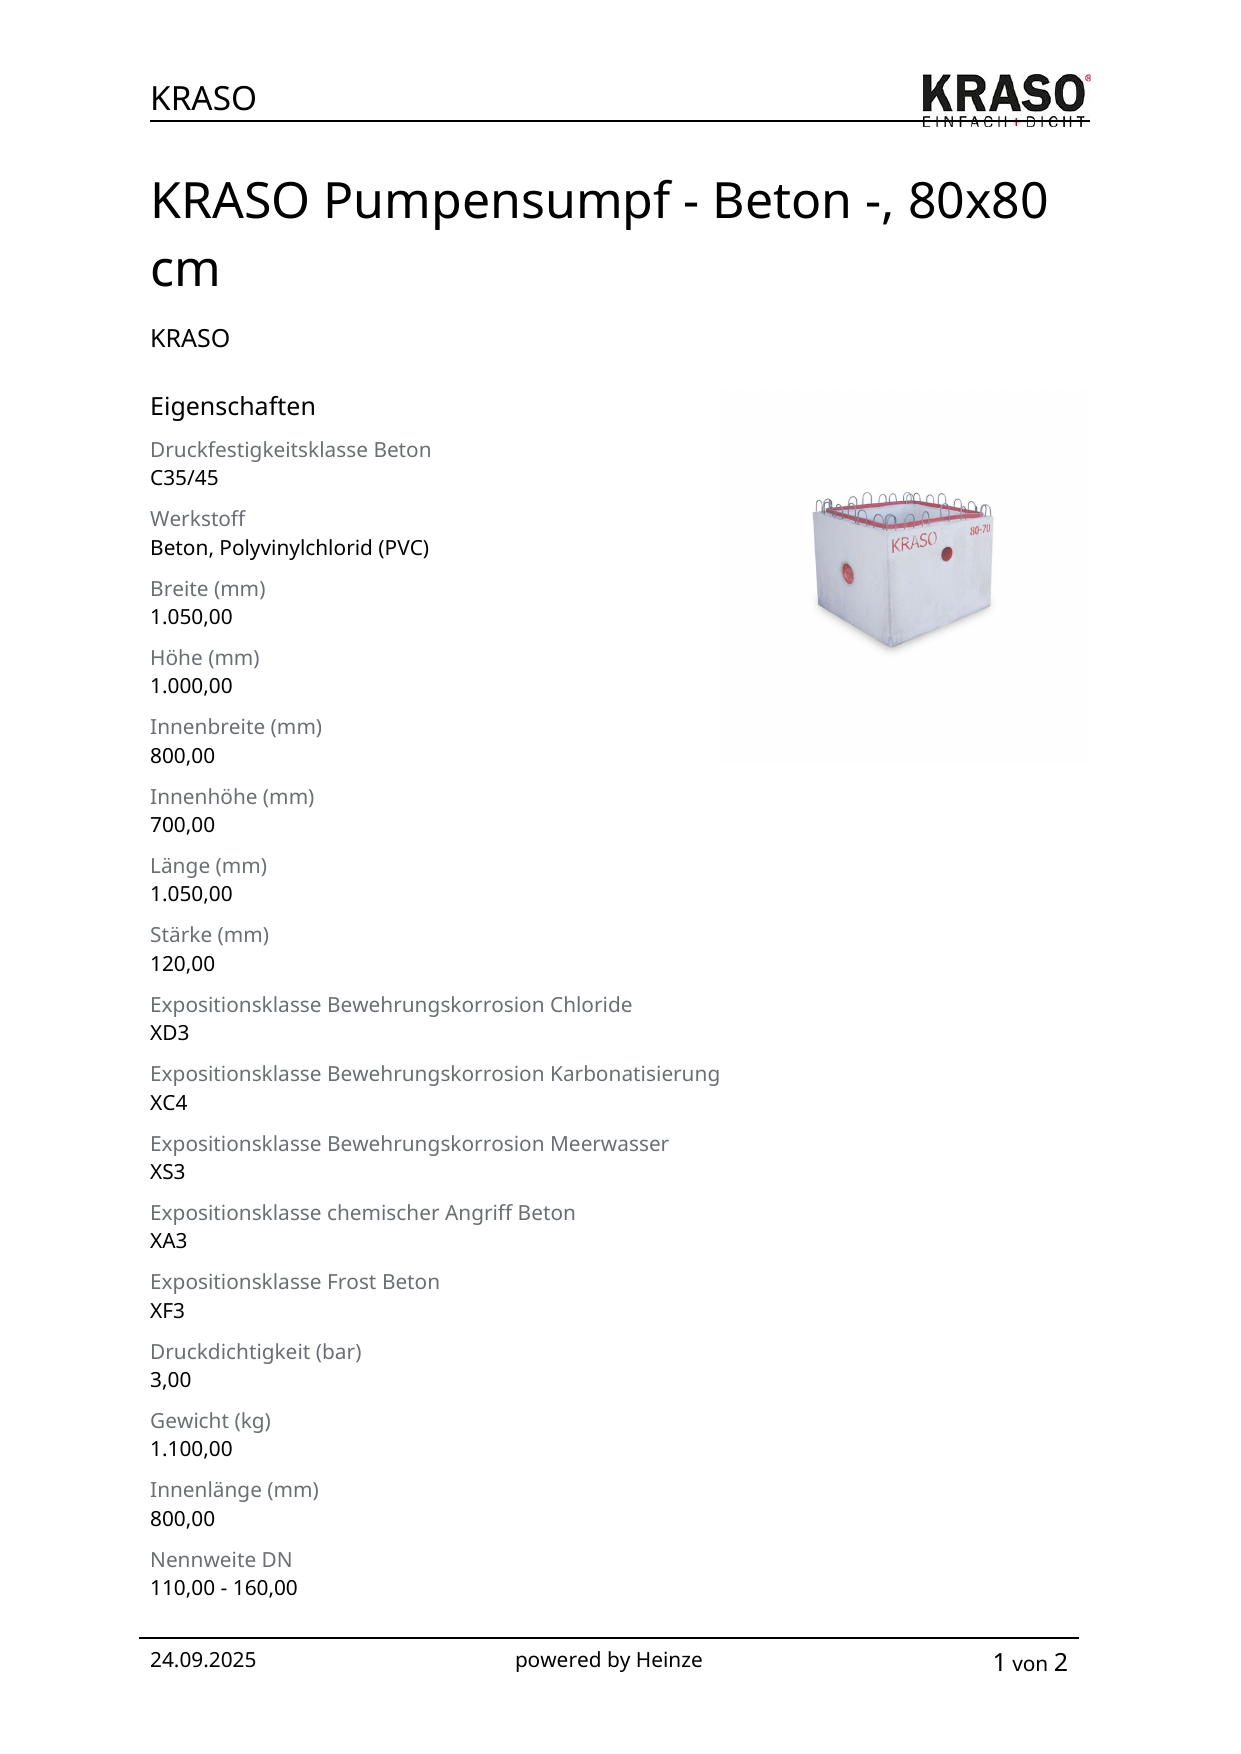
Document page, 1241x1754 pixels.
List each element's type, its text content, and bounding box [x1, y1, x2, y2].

text XD3 [150, 1018, 1090, 1047]
text 1.050,00 [150, 879, 1090, 908]
text Druckdichtigkeit (bar) [150, 1337, 1090, 1365]
text Höhe (mm) [150, 643, 715, 671]
text 110,00 - 160,00 [150, 1573, 1090, 1602]
text 120,00 [150, 949, 1090, 977]
text Expositionsklasse Bewehrungskorrosion Meerwasser [150, 1129, 1090, 1157]
text Expositionsklasse Frost Beton [150, 1267, 1090, 1296]
text Werkstoff [150, 504, 715, 533]
picture [923, 122, 1091, 127]
text XS3 [150, 1157, 1090, 1186]
text Länge (mm) [150, 851, 1090, 879]
text KRASO Pumpensumpf - Beton -, 80x80 cm [150, 165, 1090, 301]
text Beton, Polyvinylchlorid (PVC) [150, 533, 715, 561]
text Gewicht (kg) [150, 1406, 1090, 1434]
text Breite (mm) [150, 574, 715, 602]
text Expositionsklasse Bewehrungskorrosion Karbonatisierung [150, 1059, 1090, 1088]
text C35/45 [150, 463, 715, 492]
text 1.100,00 [150, 1434, 1090, 1463]
text Innenhöhe (mm) [150, 782, 1090, 810]
picture [923, 74, 1091, 121]
text 700,00 [150, 810, 1090, 839]
text KRASO [150, 320, 1090, 354]
text Eigenschaften [150, 388, 715, 422]
text Expositionsklasse Bewehrungskorrosion Chloride [150, 990, 1090, 1018]
text 1.050,00 [150, 602, 715, 631]
text Innenlänge (mm) [150, 1476, 1090, 1504]
text 3,00 [150, 1365, 1090, 1394]
text XA3 [150, 1226, 1090, 1255]
text 1.000,00 [150, 671, 715, 700]
picture [715, 388, 1091, 764]
text Expositionsklasse chemischer Angriff Beton [150, 1198, 1090, 1226]
text Innenbreite (mm) [150, 712, 715, 741]
text 800,00 [150, 1504, 1090, 1532]
text Druckfestigkeitsklasse Beton [150, 435, 715, 463]
text Nennweite DN [150, 1545, 1090, 1573]
text Stärke (mm) [150, 921, 1090, 949]
text XF3 [150, 1296, 1090, 1324]
text XC4 [150, 1088, 1090, 1116]
text 800,00 [150, 741, 1090, 769]
